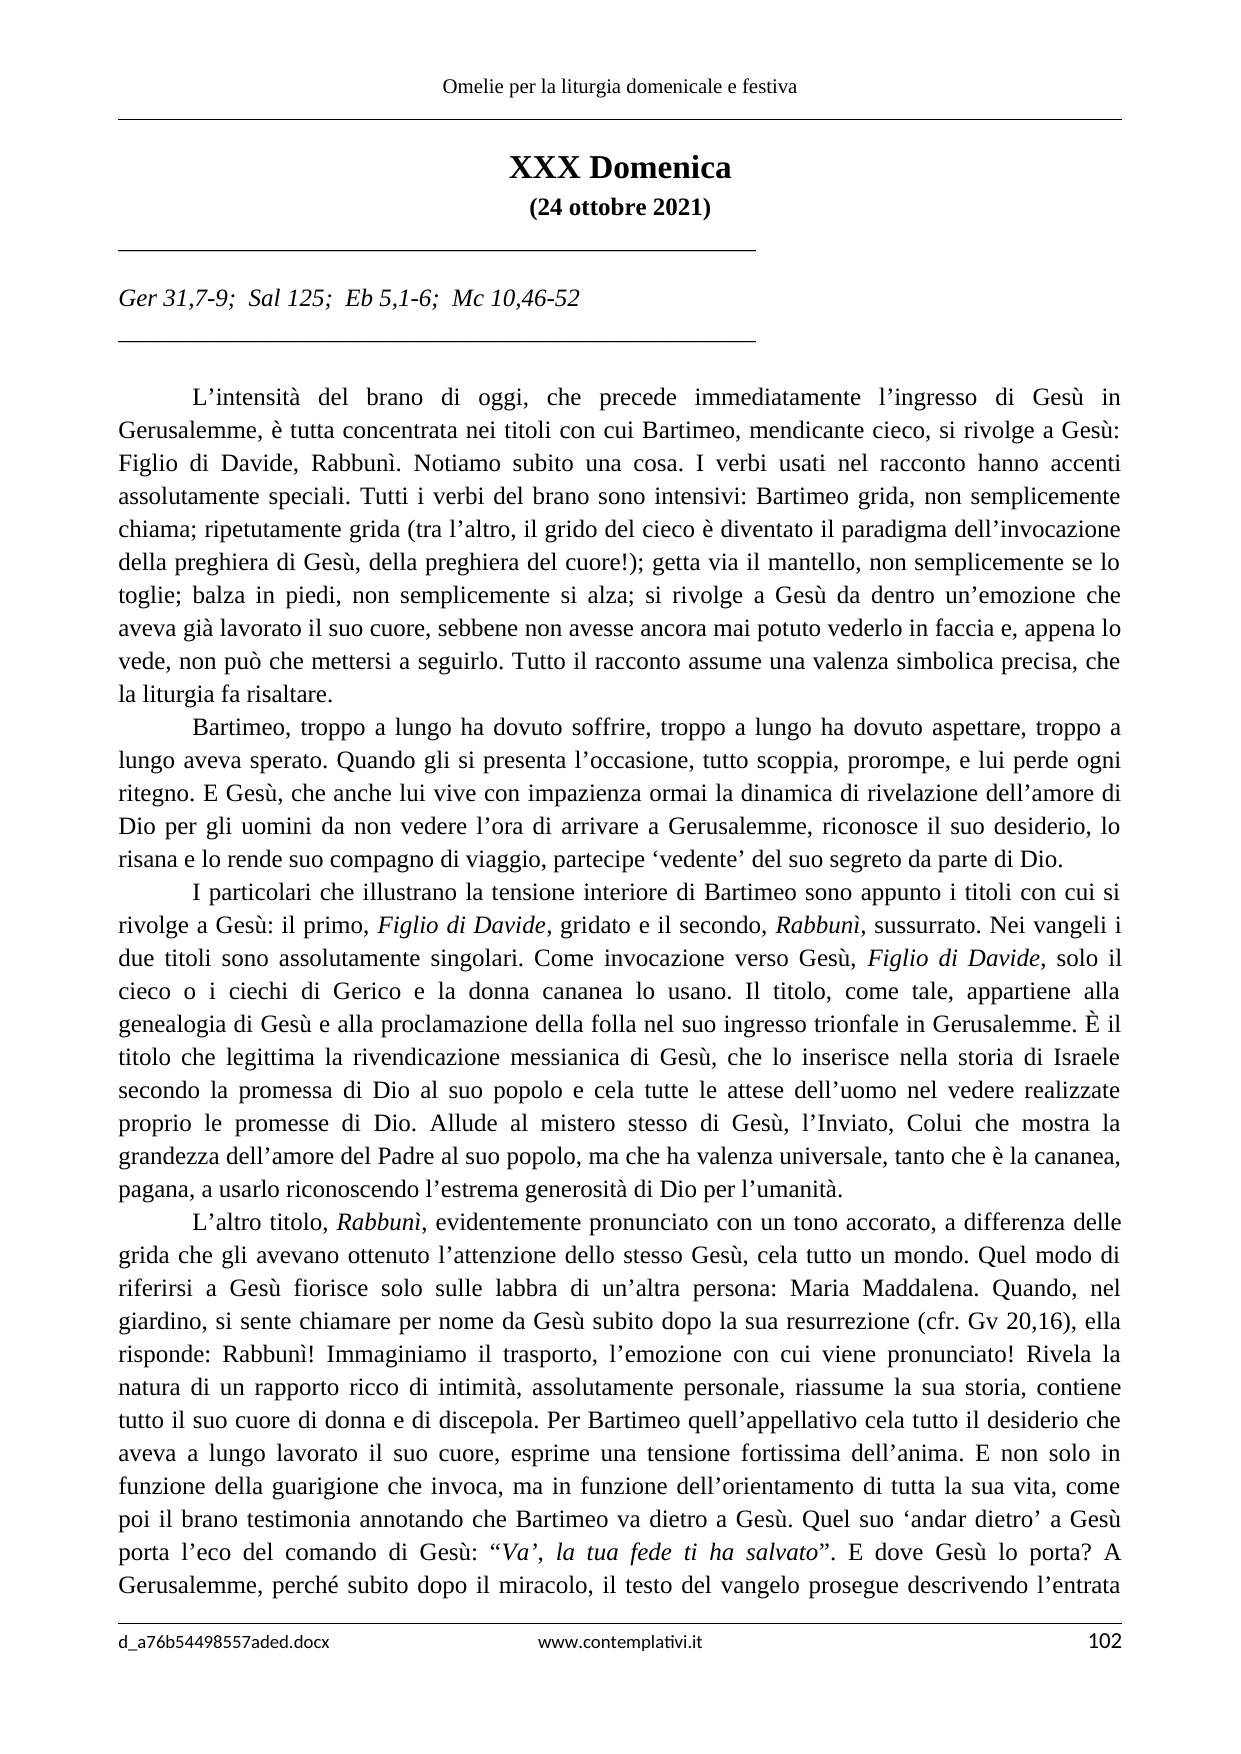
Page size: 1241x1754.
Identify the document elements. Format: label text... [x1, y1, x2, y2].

text L’intensità del brano di oggi, che precede immediatamente l’ingresso di Gesù in Gerusalemme, è tutta concentrata nei titoli con cui Bartimeo, mendicante cieco, si rivolge a Gesù: Figlio di Davide, Rabbunì. Notiamo subito una cosa. I verbi usati nel racconto hanno accenti assolutamente speciali. Tutti i verbi del brano sono intensivi: Bartimeo grida, non semplicemente chiama; ripetutamente grida (tra l’altro, il grido del cieco è diventato il paradigma dell’invocazione della preghiera di Gesù, della preghiera del cuore!); getta via il mantello, non semplicemente se lo toglie; balza in piedi, non semplicemente si alza; si rivolge a Gesù da dentro un’emozione che aveva già lavorato il suo cuore, sebbene non avesse ancora mai potuto vederlo in faccia e, appena lo vede, non può che mettersi a seguirlo. Tutto il racconto assume una valenza simbolica precisa, che la liturgia fa risaltare. [118, 382, 1122, 708]
text I particolari che illustrano la tensione interiore di Bartimeo sono appunto i titoli con cui si rivolge a Gesù: il primo, Figlio di Davide, gridato e il secondo, Rabbunì, sussurrato. Nei vangeli i due titoli sono assolutamente singolari. Come invocazione verso Gesù, Figlio di Davide, solo il cieco o i ciechi di Gerico e la donna cananea lo usano. Il titolo, come tale, appartiene alla genealogia di Gesù e alla proclamazione della folla nel suo ingresso trionfale in Gerusalemme. È il titolo che legittima la rivendicazione messianica di Gesù, che lo inserisce nella storia di Israele secondo la promessa di Dio al suo popolo e cela tutte le attese dell’uomo nel vedere realizzate proprio le promesse di Dio. Allude al mistero stesso di Gesù, l’Inviato, Colui che mostra la grandezza dell’amore del Padre al suo popolo, ma che ha valenza universale, tanto che è la cananea, pagana, a usarlo riconoscendo l’estrema generosità di Dio per l’umanità. [118, 877, 1122, 1203]
text Ger 31,7-9; Sal 125; Eb 5,1-6; Mc 10,46-52 [118, 283, 1122, 311]
text ___________________________________________________ [118, 316, 1122, 344]
text XXX Domenica [118, 148, 1122, 186]
text ___________________________________________________ [118, 225, 1122, 253]
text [118, 1207, 1122, 1599]
text (24 ottobre 2021) [118, 192, 1122, 220]
text Bartimeo, troppo a lungo ha dovuto soffrire, troppo a lungo ha dovuto aspettare, troppo a lungo aveva sperato. Quando gli si presenta l’occasione, tutto scoppia, prorompe, e lui perde ogni ritegno. E Gesù, che anche lui vive con impazienza ormai la dinamica di rivelazione dell’amore di Dio per gli uomini da non vedere l’ora di arrivare a Gerusalemme, riconosce il suo desiderio, lo risana e lo rende suo compagno di viaggio, partecipe ‘vedente’ del suo segreto da parte di Dio. [118, 712, 1122, 873]
